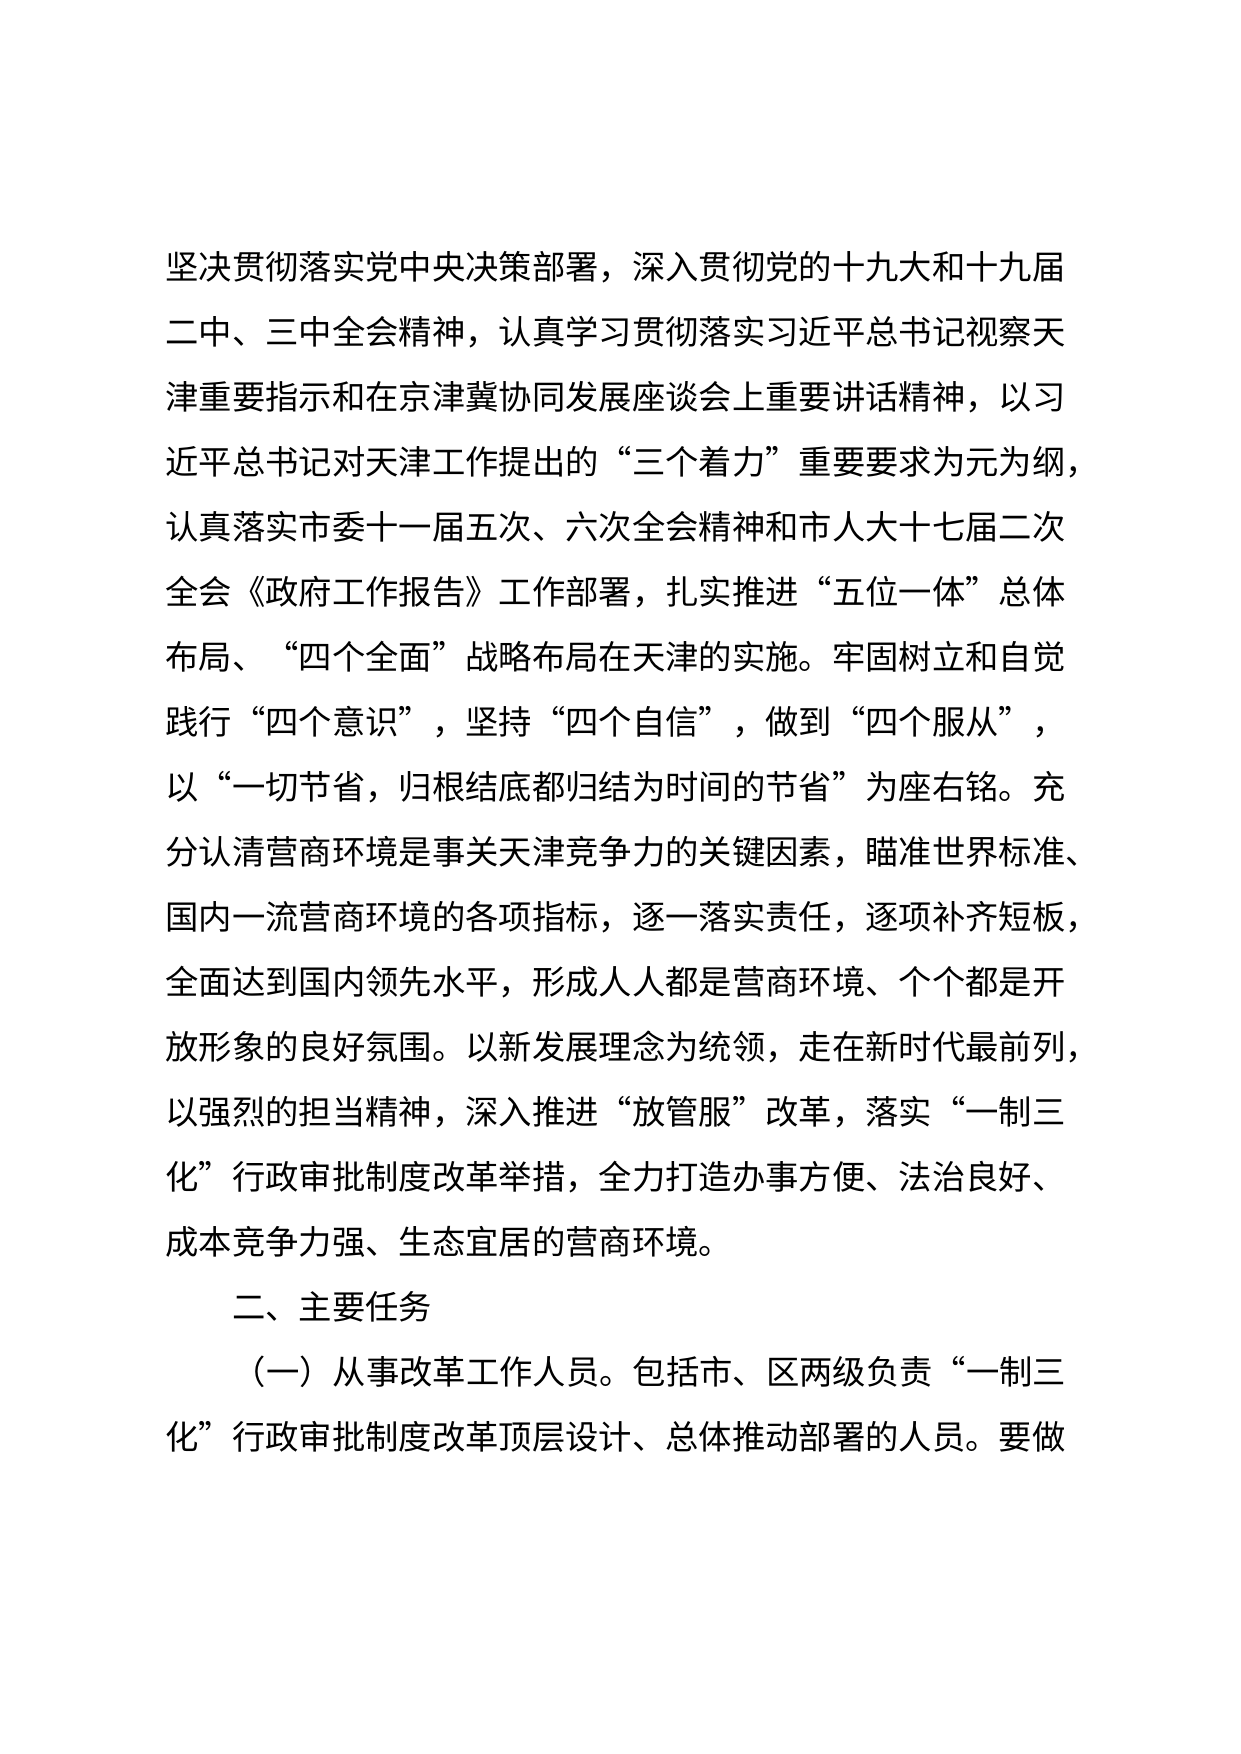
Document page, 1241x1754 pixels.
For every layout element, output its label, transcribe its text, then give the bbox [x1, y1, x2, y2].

text 二、主要任务 [165, 1273, 1087, 1338]
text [165, 233, 1087, 1273]
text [165, 1338, 1087, 1468]
